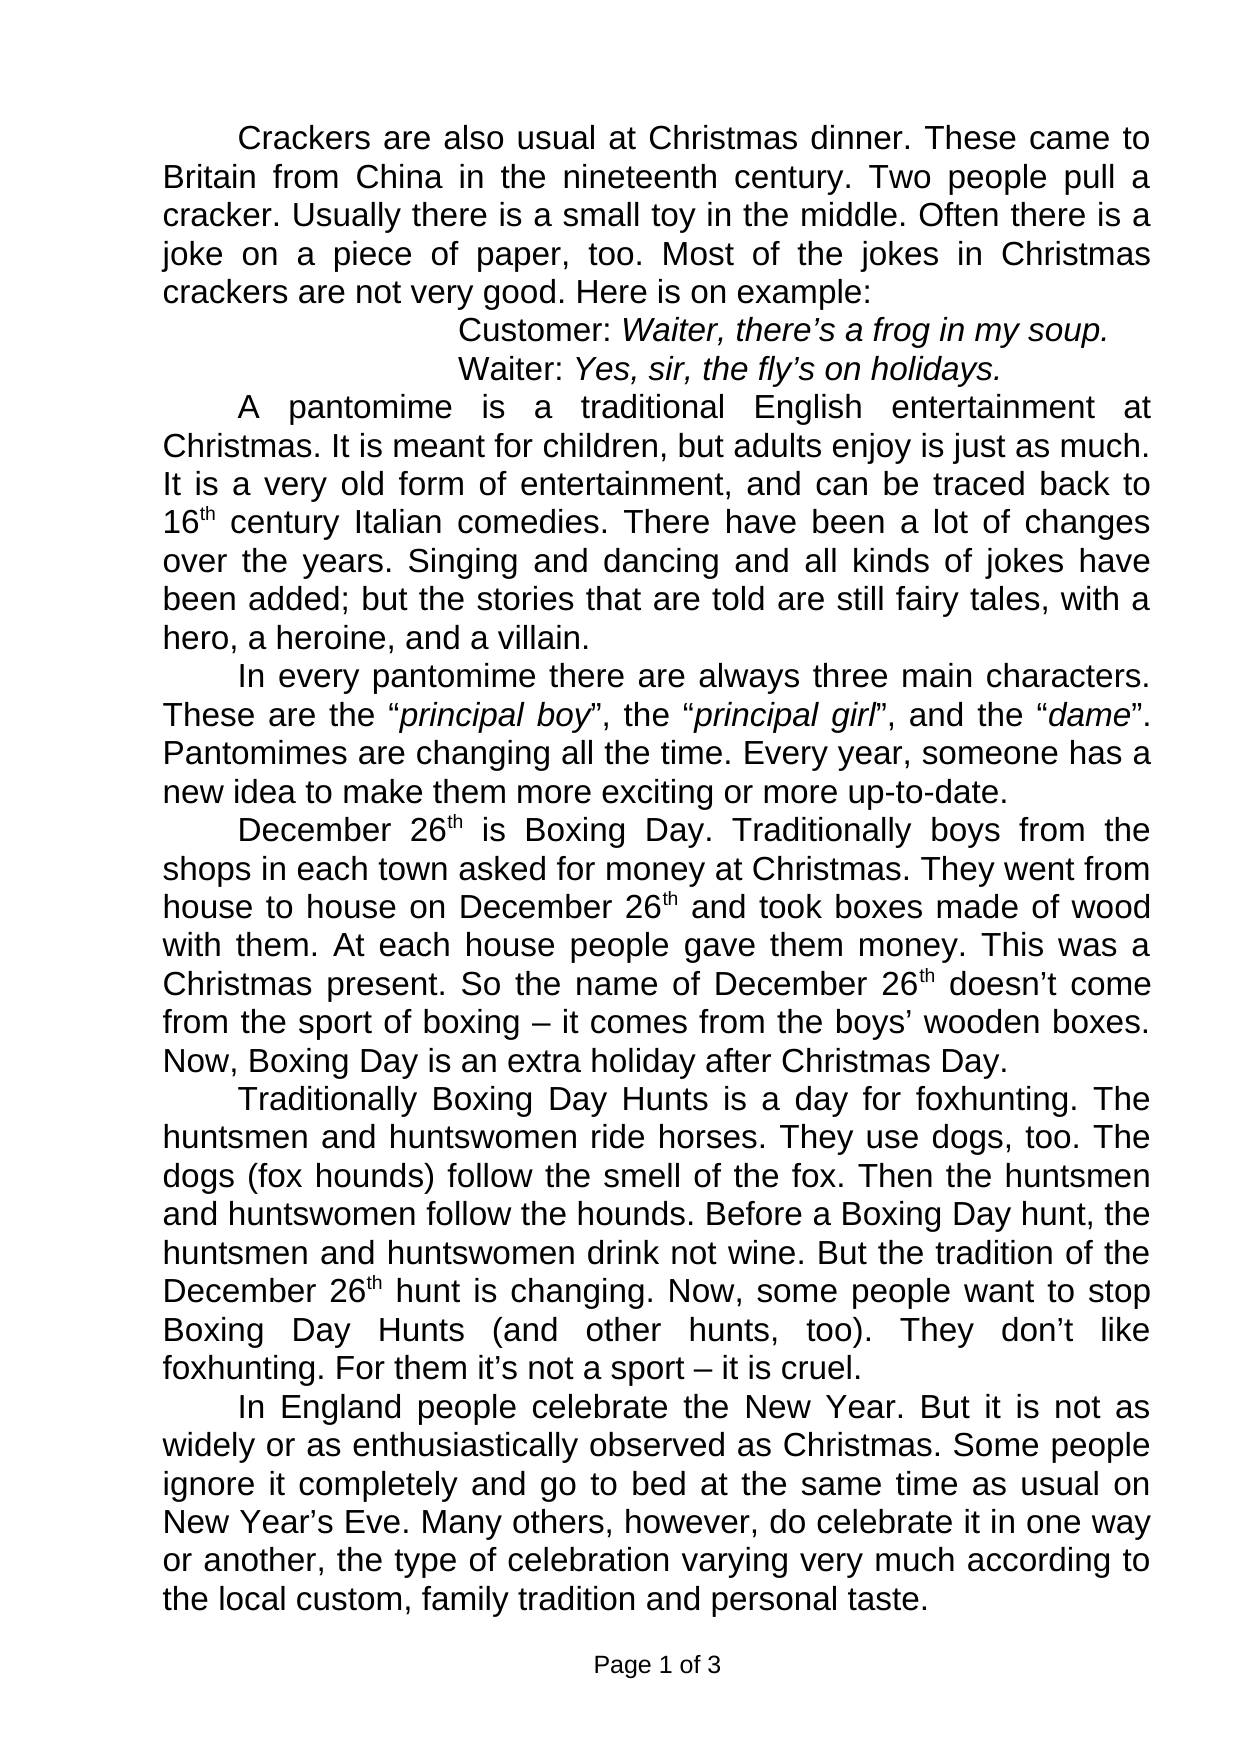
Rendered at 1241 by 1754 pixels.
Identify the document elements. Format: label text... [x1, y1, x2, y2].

text In every pantomime there are always three main characters. These are the “principal boy”, the “principal girl”, and the “dame”. Pantomimes are changing all the time. Every year, someone has a new idea to make them more exciting or more up-to-date. [162, 656, 1152, 810]
text December 26th is Boxing Day. Traditionally boys from the shops in each town asked for money at Christmas. They went from house to house on December 26th and took boxes made of wood with them. At each house people gave them money. This was a Christmas present. So the name of December 26th doesn’t come from the sport of boxing – it comes from the boys’ wooden boxes. Now, Boxing Day is an extra holiday after Christmas Day. [162, 810, 1152, 1079]
text Crackers are also usual at Christmas dinner. These came to Britain from China in the nineteenth century. Two people pull a cracker. Usually there is a small toy in the middle. Often there is a joke on a piece of paper, too. Most of the jokes in Christmas crackers are not very good. Here is on example: [162, 118, 1152, 310]
text Waiter: Yes, sir, the fly’s on holidays. [162, 349, 1152, 387]
text Customer: Waiter, there’s a frog in my soup. [162, 310, 1152, 349]
text Traditionally Boxing Day Hunts is a day for foxhunting. The huntsmen and huntswomen ride horses. They use dogs, too. The dogs (fox hounds) follow the smell of the fox. Then the huntsmen and huntswomen follow the hounds. Before a Boxing Day hunt, the huntsmen and huntswomen drink not wine. But the tradition of the December 26th hunt is changing. Now, some people want to stop Boxing Day Hunts (and other hunts, too). They don’t like foxhunting. For them it’s not a sport – it is cruel. [162, 1079, 1152, 1387]
text In England people celebrate the New Year. But it is not as widely or as enthusiastically observed as Christmas. Some people ignore it completely and go to bed at the same time as usual on New Year’s Eve. Many others, however, do celebrate it in one way or another, the type of celebration varying very much according to the local custom, family tradition and personal taste. [162, 1387, 1152, 1617]
text A pantomime is a traditional English entertainment at Christmas. It is meant for children, but adults enjoy is just as much. It is a very old form of entertainment, and can be traced back to 16th century Italian comedies. There have been a lot of changes over the years. Singing and dancing and all kinds of jokes have been added; but the stories that are told are still fairy tales, with a hero, a heroine, and a villain. [162, 387, 1152, 656]
